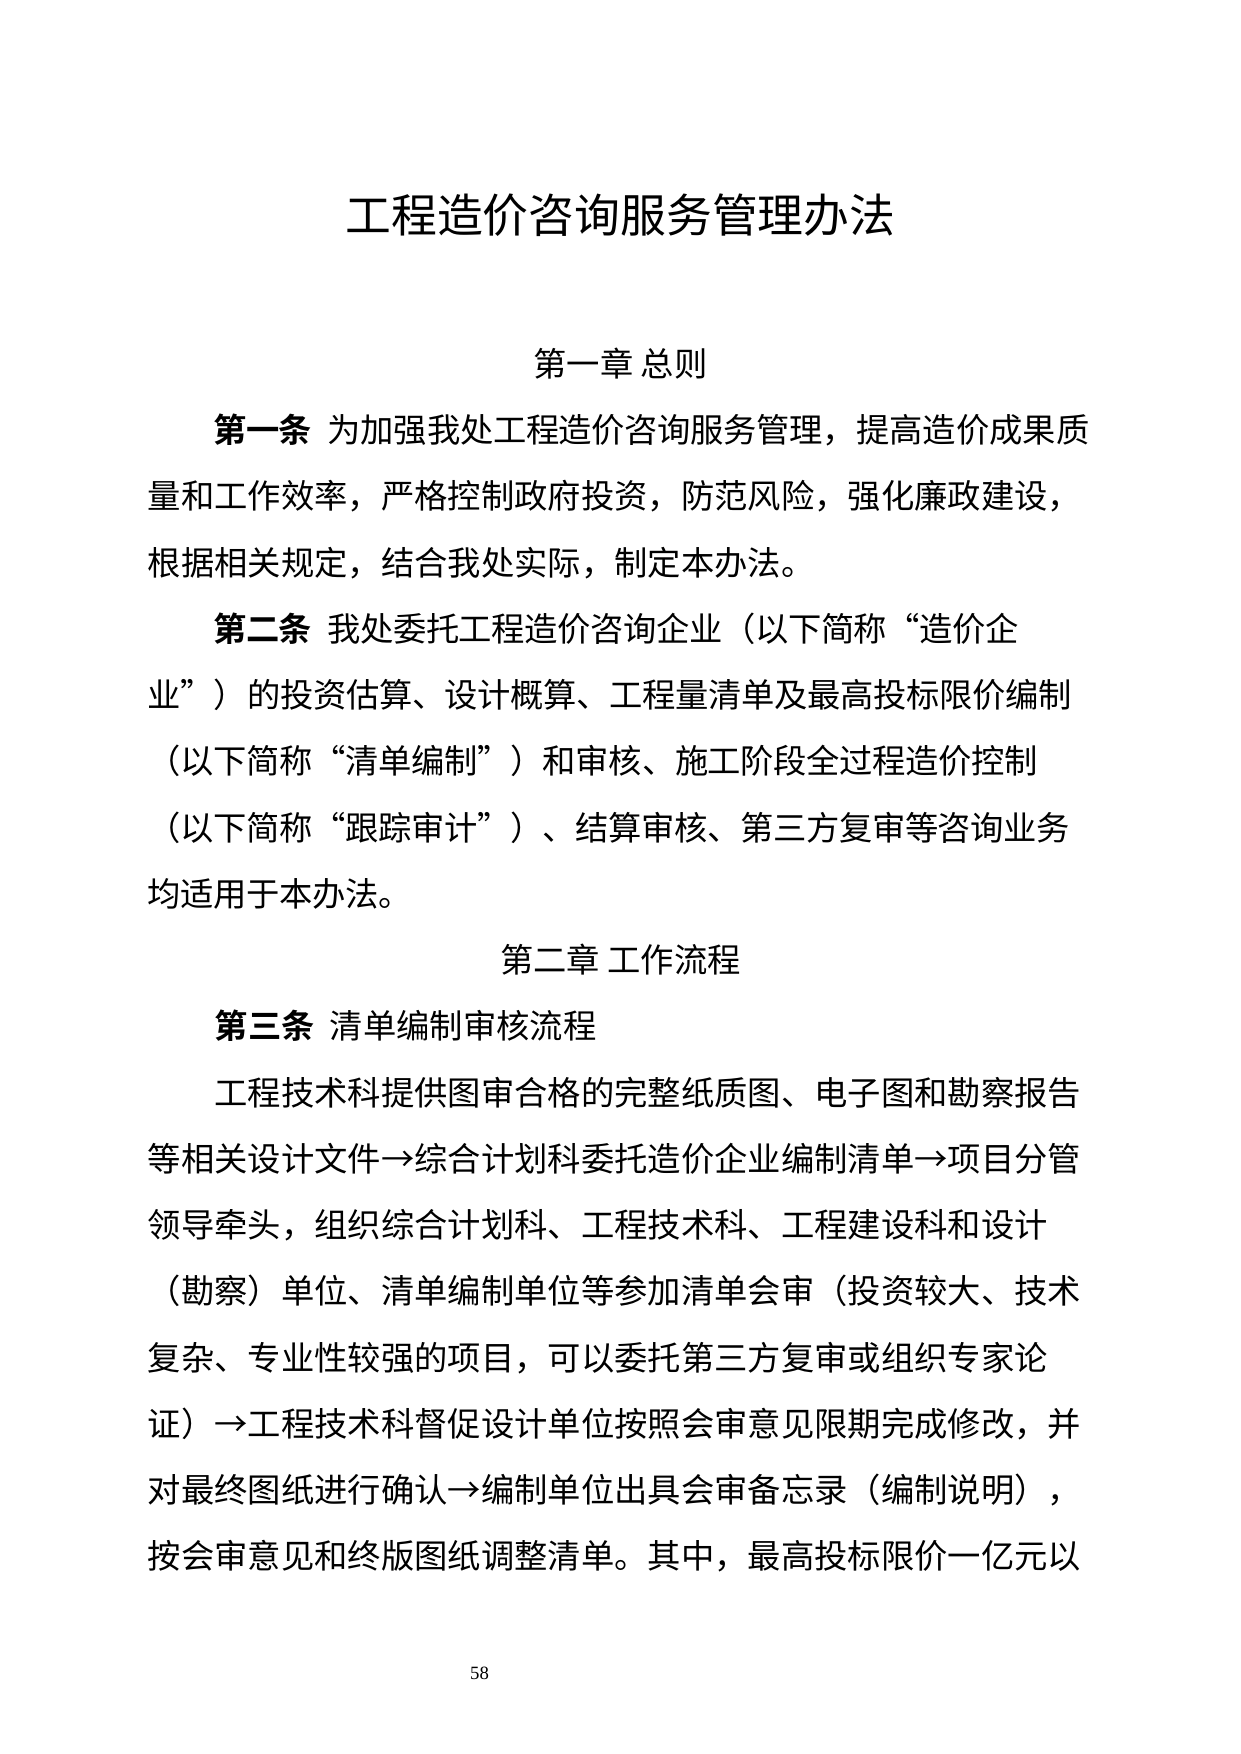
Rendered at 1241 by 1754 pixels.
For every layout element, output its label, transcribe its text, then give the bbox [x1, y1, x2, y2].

text 第一章 总则 [148, 328, 1093, 395]
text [148, 1057, 1093, 1587]
text 工程造价咨询服务管理办法 [148, 163, 1093, 262]
text 第三条 清单编制审核流程 [148, 991, 1093, 1057]
text 第一条 为加强我处工程造价咨询服务管理，提高造价成果质量和工作效率，严格控制政府投资，防范风险，强化廉政建设，根据相关规定，结合我处实际，制定本办法。 [148, 395, 1093, 593]
text 第二条 我处委托工程造价咨询企业（以下简称“造价企业”）的投资估算、设计概算、工程量清单及最高投标限价编制（以下简称“清单编制”）和审核、施工阶段全过程造价控制（以下简称“跟踪审计”）、结算审核、第三方复审等咨询业务均适用于本办法。 [148, 593, 1093, 925]
text 第二章 工作流程 [148, 925, 1093, 991]
